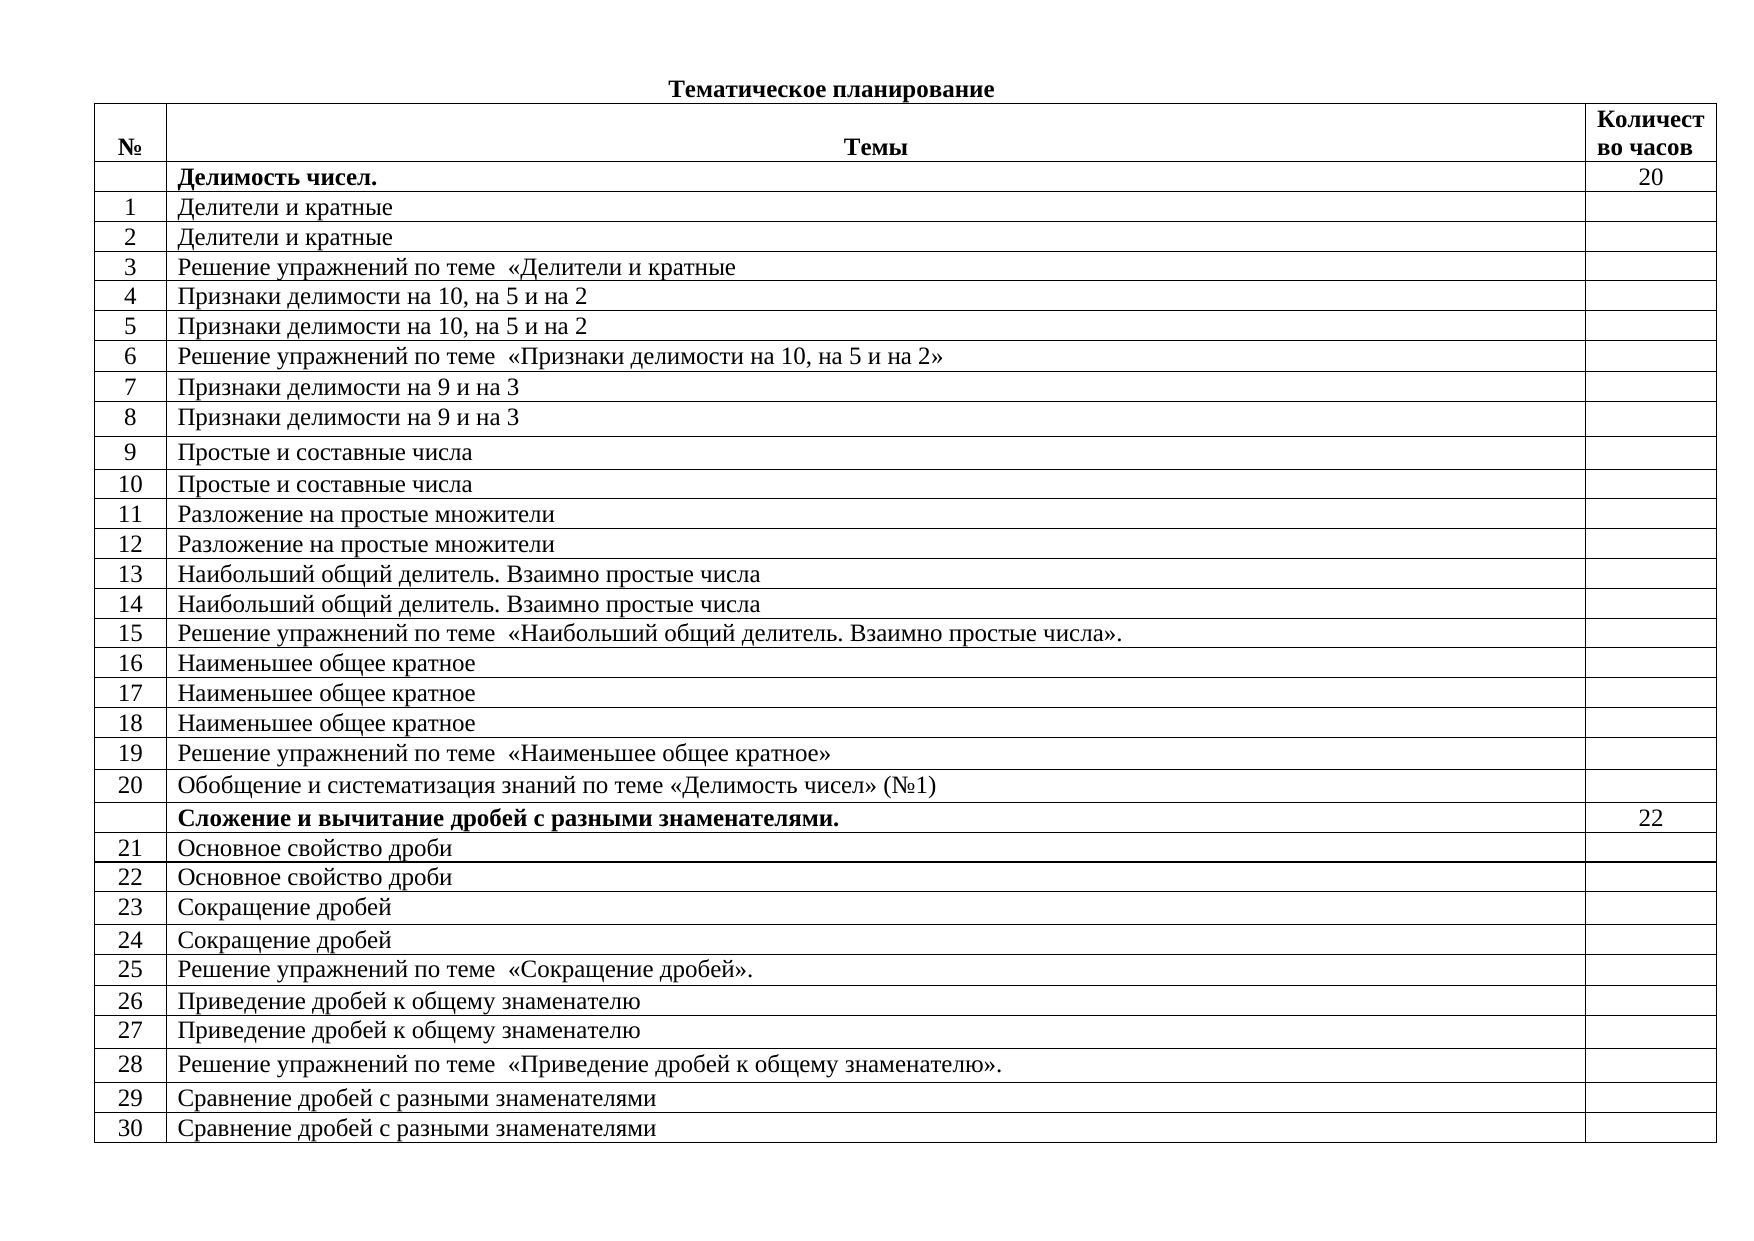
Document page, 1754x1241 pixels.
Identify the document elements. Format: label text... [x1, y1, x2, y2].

table_cell [1586, 1016, 1716, 1048]
table_cell [1586, 341, 1716, 371]
table_cell Простые и составные числа [167, 437, 1585, 468]
table_cell 4 [95, 281, 166, 310]
table_cell 12 [95, 529, 166, 558]
table_cell Признаки делимости на 10, на 5 и на 2 [167, 281, 1585, 310]
table_cell Приведение дробей к общему знаменателю [167, 1016, 1585, 1048]
table_cell Решение упражнений по теме «Делители и кратные [167, 252, 1585, 280]
table_cell Основное свойство дроби [167, 863, 1585, 891]
table_cell 20 [95, 770, 166, 802]
table_cell Признаки делимости на 10, на 5 и на 2 [167, 311, 1585, 340]
table_cell [1586, 1083, 1716, 1112]
table_cell 2 [95, 222, 166, 251]
table_cell Решение упражнений по теме «Наибольший общий делитель. Взаимно простые числа». [167, 619, 1585, 647]
table_cell 11 [95, 499, 166, 528]
table_cell [1586, 678, 1716, 707]
table_cell [1586, 311, 1716, 340]
table_cell 13 [95, 559, 166, 588]
table_cell [1586, 708, 1716, 737]
table_cell 5 [95, 311, 166, 340]
table_cell 3 [95, 252, 166, 280]
table_cell [95, 803, 166, 832]
table_cell 21 [95, 833, 166, 861]
table_cell Наименьшее общее кратное [167, 678, 1585, 707]
table_cell Решение упражнений по теме «Сокращение дробей». [167, 955, 1585, 985]
table_cell 19 [95, 738, 166, 769]
table_cell [1586, 986, 1716, 1014]
table_cell Обобщение и систематизация знаний по теме «Делимость чисел» (№1) [167, 770, 1585, 802]
table_cell Наибольший общий делитель. Взаимно простые числа [167, 589, 1585, 617]
table_cell [1586, 648, 1716, 677]
table_cell [1586, 1049, 1716, 1082]
table_cell [1586, 372, 1716, 401]
table_cell [1586, 619, 1716, 647]
table_cell 10 [95, 470, 166, 498]
table_cell Делимость чисел. [167, 162, 1585, 191]
table_cell Разложение на простые множители [167, 499, 1585, 528]
table_cell Основное свойство дроби [167, 833, 1585, 861]
table_header Темы [167, 104, 1585, 161]
table_cell [1586, 955, 1716, 985]
table_cell Наибольший общий делитель. Взаимно простые числа [167, 559, 1585, 588]
table_cell Сравнение дробей с разными знаменателями [167, 1083, 1585, 1112]
table_cell [1586, 770, 1716, 802]
table_cell [1586, 470, 1716, 498]
table_cell [1586, 252, 1716, 280]
table_cell 16 [95, 648, 166, 677]
table_cell 24 [95, 925, 166, 953]
table_header Количество часов [1586, 104, 1716, 161]
table_cell Сравнение дробей с разными знаменателями [167, 1113, 1585, 1142]
table_cell 26 [95, 986, 166, 1014]
table_cell [1586, 738, 1716, 769]
table_cell 30 [95, 1113, 166, 1142]
table_cell Разложение на простые множители [167, 529, 1585, 558]
table_cell 18 [95, 708, 166, 737]
table_cell 6 [95, 341, 166, 371]
table_cell 15 [95, 619, 166, 647]
table_cell [1586, 437, 1716, 468]
table_cell 20 [1586, 162, 1716, 191]
table_cell 23 [95, 892, 166, 924]
table_cell 28 [95, 1049, 166, 1082]
table_cell 22 [1586, 803, 1716, 832]
table_cell Сложение и вычитание дробей с разными знаменателями. [167, 803, 1585, 832]
table_cell 22 [95, 863, 166, 891]
table_cell Наименьшее общее кратное [167, 708, 1585, 737]
table_cell [1586, 589, 1716, 617]
list Тематическое планирование [118, 74, 1636, 103]
table_cell 8 [95, 402, 166, 436]
table_cell [1586, 833, 1716, 861]
table_cell 1 [95, 192, 166, 221]
table_cell Признаки делимости на 9 и на 3 [167, 402, 1585, 436]
table_cell [1586, 1113, 1716, 1142]
table_cell 14 [95, 589, 166, 617]
table_cell Решение упражнений по теме «Признаки делимости на 10, на 5 и на 2» [167, 341, 1585, 371]
table_cell [1586, 499, 1716, 528]
table_cell Решение упражнений по теме «Приведение дробей к общему знаменателю». [167, 1049, 1585, 1082]
table_cell Признаки делимости на 9 и на 3 [167, 372, 1585, 401]
table_cell 27 [95, 1016, 166, 1048]
table_cell [1586, 192, 1716, 221]
table_cell Сокращение дробей [167, 925, 1585, 953]
table_cell Простые и составные числа [167, 470, 1585, 498]
table_cell [1586, 892, 1716, 924]
table_cell Решение упражнений по теме «Наименьшее общее кратное» [167, 738, 1585, 769]
table_cell [1586, 402, 1716, 436]
table_cell [95, 162, 166, 191]
table_cell [1586, 222, 1716, 251]
table_cell 7 [95, 372, 166, 401]
table_cell [1586, 863, 1716, 891]
table_cell Делители и кратные [167, 222, 1585, 251]
table_cell Сокращение дробей [167, 892, 1585, 924]
table_cell [1586, 529, 1716, 558]
table_cell [1586, 925, 1716, 953]
table_cell 17 [95, 678, 166, 707]
table_cell 9 [95, 437, 166, 468]
table_cell 25 [95, 955, 166, 985]
table_cell [1586, 559, 1716, 588]
table_cell Приведение дробей к общему знаменателю [167, 986, 1585, 1014]
table_cell Делители и кратные [167, 192, 1585, 221]
table_cell 29 [95, 1083, 166, 1112]
table_header № [95, 104, 166, 161]
table_cell Наименьшее общее кратное [167, 648, 1585, 677]
table_cell [1586, 281, 1716, 310]
